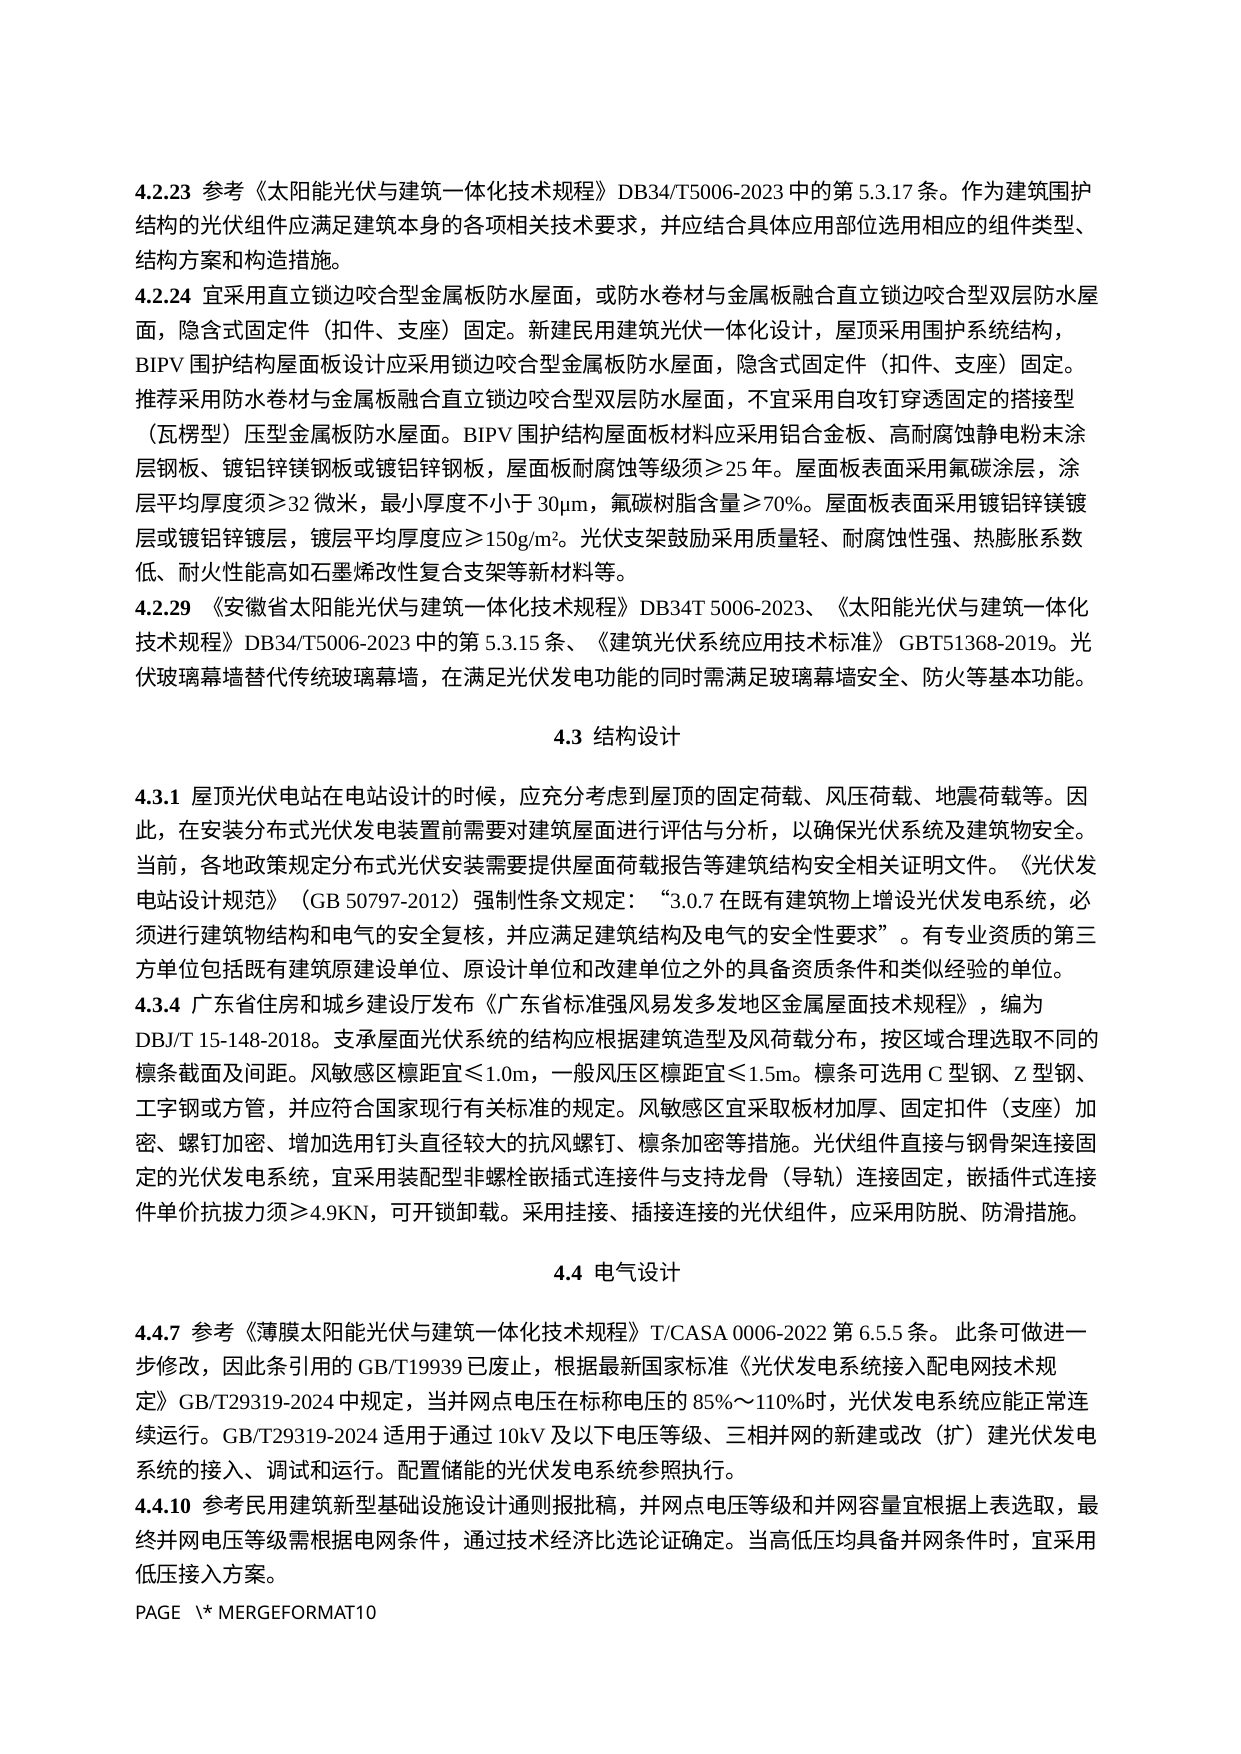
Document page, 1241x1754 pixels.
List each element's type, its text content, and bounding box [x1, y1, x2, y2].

text 4.4 电气设计 [135, 1253, 1100, 1288]
text 4.4.10 参考民用建筑新型基础设施设计通则报批稿，并网点电压等级和并网容量宜根据上表选取，最终并网电压等级需根据电网条件，通过技术经济比选论证确定。当高低压均具备并网条件时，宜采用低压接入方案。 [135, 1486, 1100, 1591]
text 4.2.29 《安徽省太阳能光伏与建筑一体化技术规程》DB34T 5006-2023、《太阳能光伏与建筑一体化技术规程》DB34/T5006-2023中的第5.3.15条、《建筑光伏系统应用技术标准》 GBT51368-2019。光伏玻璃幕墙替代传统玻璃幕墙，在满足光伏发电功能的同时需满足玻璃幕墙安全、防火等基本功能。 [135, 589, 1100, 693]
text 4.4.7 参考《薄膜太阳能光伏与建筑一体化技术规程》T/CASA 0006-2022 第6.5.5条。 此条可做进一步修改，因此条引用的GB/T19939已废止，根据最新国家标准《光伏发电系统接入配电网技术规定》GB/T29319-2024中规定，当并网点电压在标称电压的85%～110%时，光伏发电系统应能正常连续运行。GB/T29319-2024 适用于通过10kV及以下电压等级、三相并网的新建或改（扩）建光伏发电系统的接入、调试和运行。配置储能的光伏发电系统参照执行。 [135, 1313, 1100, 1486]
text 4.2.24 宜采用直立锁边咬合型金属板防水屋面，或防水卷材与金属板融合直立锁边咬合型双层防水屋面，隐含式固定件（扣件、支座）固定。新建民用建筑光伏一体化设计，屋顶采用围护系统结构，BIPV围护结构屋面板设计应采用锁边咬合型金属板防水屋面，隐含式固定件（扣件、支座）固定。推荐采用防水卷材与金属板融合直立锁边咬合型双层防水屋面，不宜采用自攻钉穿透固定的搭接型（瓦楞型）压型金属板防水屋面。BIPV围护结构屋面板材料应采用铝合金板、高耐腐蚀静电粉末涂层钢板、镀铝锌镁钢板或镀铝锌钢板，屋面板耐腐蚀等级须≥25年。屋面板表面采用氟碳涂层，涂层平均厚度须≥32微米，最小厚度不小于30μm，氟碳树脂含量≥70%。屋面板表面采用镀铝锌镁镀层或镀铝锌镀层，镀层平均厚度应≥150g/m²。光伏支架鼓励采用质量轻、耐腐蚀性强、热膨胀系数低、耐火性能高如石墨烯改性复合支架等新材料等。 [135, 276, 1100, 589]
text 4.2.23 参考《太阳能光伏与建筑一体化技术规程》DB34/T5006-2023中的第5.3.17条。作为建筑围护结构的光伏组件应满足建筑本身的各项相关技术要求，并应结合具体应用部位选用相应的组件类型、结构方案和构造措施。 [135, 172, 1100, 276]
text 4.3.1 屋顶光伏电站在电站设计的时候，应充分考虑到屋顶的固定荷载、风压荷载、地震荷载等。因此，在安装分布式光伏发电装置前需要对建筑屋面进行评估与分析，以确保光伏系统及建筑物安全。当前，各地政策规定分布式光伏安装需要提供屋面荷载报告等建筑结构安全相关证明文件。《光伏发电站设计规范》（GB 50797-2012）强制性条文规定：“3.0.7 在既有建筑物上增设光伏发电系统，必须进行建筑物结构和电气的安全复核，并应满足建筑结构及电气的安全性要求”。有专业资质的第三方单位包括既有建筑原建设单位、原设计单位和改建单位之外的具备资质条件和类似经验的单位。 [135, 777, 1100, 986]
text 4.3 结构设计 [135, 718, 1100, 752]
text 4.3.4 广东省住房和城乡建设厅发布《广东省标准强风易发多发地区金属屋面技术规程》，编为DBJ/T 15-148-2018。支承屋面光伏系统的结构应根据建筑造型及风荷载分布，按区域合理选取不同的檩条截面及间距。风敏感区檩距宜≤1.0m，一般风压区檩距宜≤1.5m。檩条可选用C 型钢、Z 型钢、工字钢或方管，并应符合国家现行有关标准的规定。风敏感区宜采取板材加厚、固定扣件（支座）加密、螺钉加密、增加选用钉头直径较大的抗风螺钉、檩条加密等措施。光伏组件直接与钢骨架连接固定的光伏发电系统，宜采用装配型非螺栓嵌插式连接件与支持龙骨（导轨）连接固定，嵌插件式连接件单价抗拔力须≥4.9KN，可开锁卸载。采用挂接、插接连接的光伏组件，应采用防脱、防滑措施。 [135, 986, 1100, 1228]
